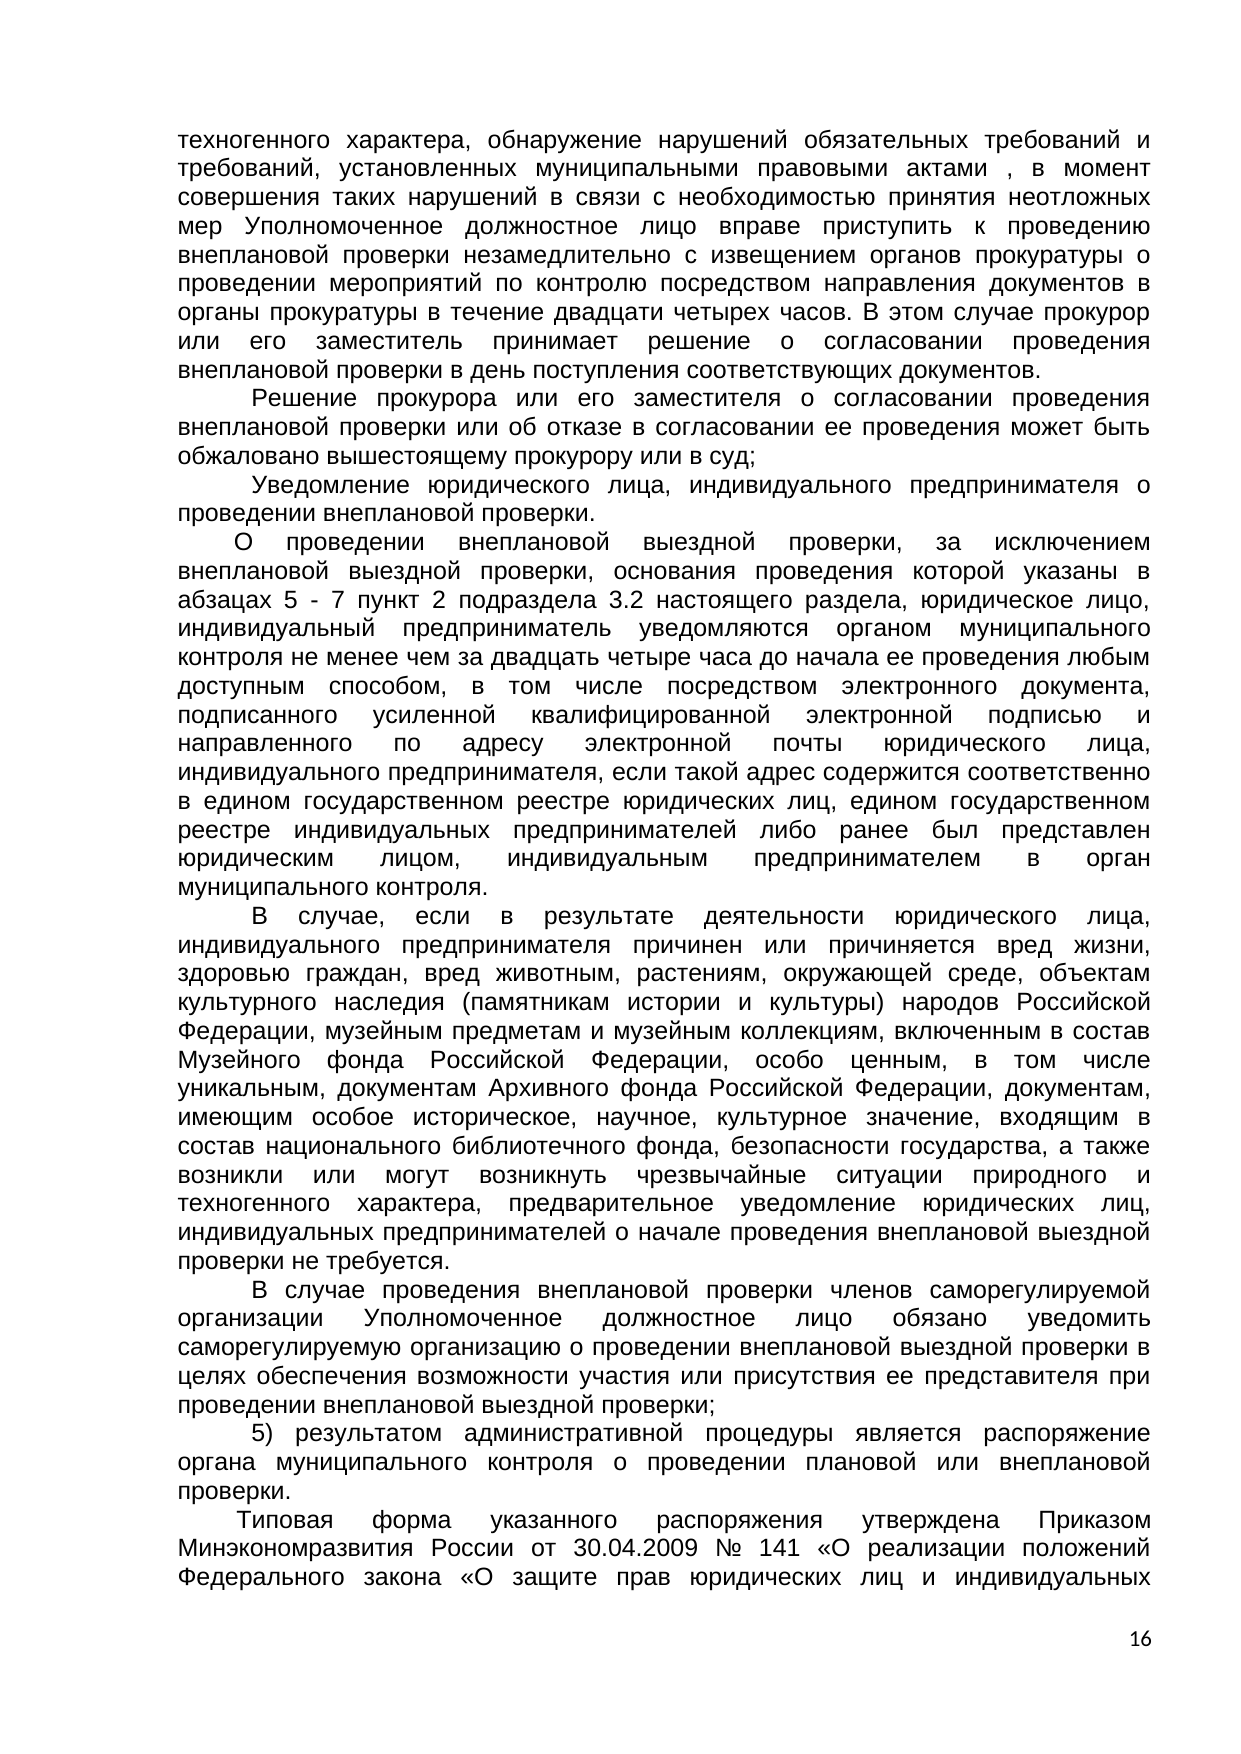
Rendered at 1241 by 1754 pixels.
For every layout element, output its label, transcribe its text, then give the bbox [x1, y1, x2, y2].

text О проведении внеплановой выездной проверки, за исключением внеплановой выездной проверки, основания проведения которой указаны в абзацах 5 - 7 пункт 2 подраздела 3.2 настоящего раздела, юридическое лицо, индивидуальный предприниматель уведомляются органом муниципального контроля не менее чем за двадцать четыре часа до начала ее проведения любым доступным способом, в том числе посредством электронного документа, подписанного усиленной квалифицированной электронной подписью и направленного по адресу электронной почты юридического лица, индивидуального предпринимателя, если такой адрес содержится соответственно в едином государственном реестре юридических лиц, едином государственном реестре индивидуальных предпринимателей либо ранее был представлен юридическим лицом, индивидуальным предпринимателем в орган муниципального контроля. [177, 527, 1152, 901]
text В случае проведения внеплановой проверки членов саморегулируемой организации Уполномоченное должностное лицо обязано уведомить саморегулируемую организацию о проведении внеплановой выездной проверки в целях обеспечения возможности участия или присутствия ее представителя при проведении внеплановой выездной проверки; [177, 1274, 1152, 1418]
text 5) результатом административной процедуры является распоряжение органа муниципального контроля о проведении плановой или внеплановой проверки. [177, 1418, 1152, 1504]
text Решение прокурора или его заместителя о согласовании проведения внеплановой проверки или об отказе в согласовании ее проведения может быть обжаловано вышестоящему прокурору или в суд; [177, 383, 1152, 469]
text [177, 124, 1152, 383]
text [177, 1504, 1152, 1591]
text В случае, если в результате деятельности юридического лица, индивидуального предпринимателя причинен или причиняется вред жизни, здоровью граждан, вред животным, растениям, окружающей среде, объектам культурного наследия (памятникам истории и культуры) народов Российской Федерации, музейным предметам и музейным коллекциям, включенным в состав Музейного фонда Российской Федерации, особо ценным, в том числе уникальным, документам Архивного фонда Российской Федерации, документам, имеющим особое историческое, научное, культурное значение, входящим в состав национального библиотечного фонда, безопасности государства, а также возникли или могут возникнуть чрезвычайные ситуации природного и техногенного характера, предварительное уведомление юридических лиц, индивидуальных предпринимателей о начале проведения внеплановой выездной проверки не требуется. [177, 901, 1152, 1274]
text Уведомление юридического лица, индивидуального предпринимателя о проведении внеплановой проверки. [177, 469, 1152, 527]
